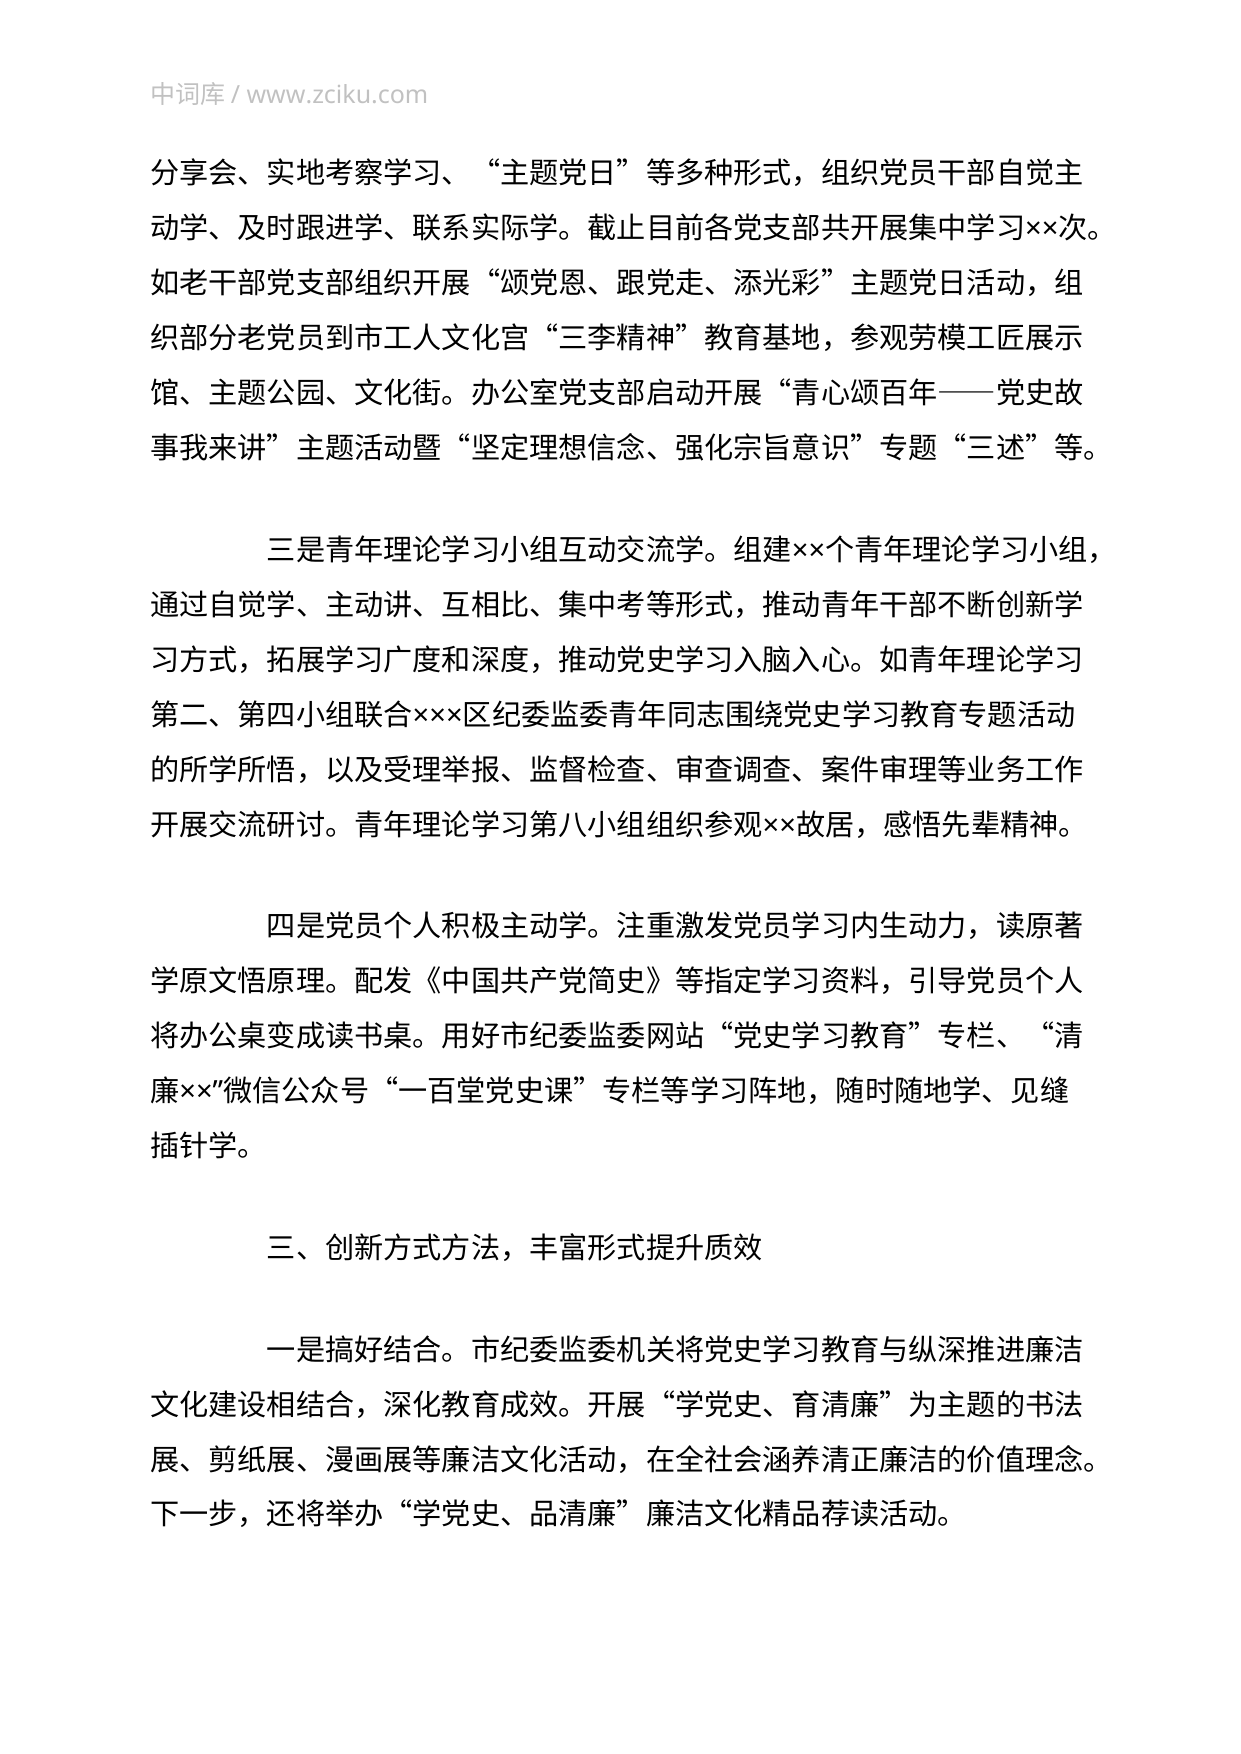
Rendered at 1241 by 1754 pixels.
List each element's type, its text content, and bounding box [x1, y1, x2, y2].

text 三是青年理论学习小组互动交流学。组建××个青年理论学习小组，通过自觉学、主动讲、互相比、集中考等形式，推动青年干部不断创新学习方式，拓展学习广度和深度，推动党史学习入脑入心。如青年理论学习第二、第四小组联合×××区纪委监委青年同志围绕党史学习教育专题活动的所学所悟，以及受理举报、监督检查、审查调查、案件审理等业务工作开展交流研讨。青年理论学习第八小组组织参观××故居，感悟先辈精神。 [150, 526, 1090, 843]
text 四是党员个人积极主动学。注重激发党员学习内生动力，读原著学原文悟原理。配发《中国共产党简史》等指定学习资料，引导党员个人将办公桌变成读书桌。用好市纪委监委网站“党史学习教育”专栏、“清廉××”微信公众号“一百堂党史课”专栏等学习阵地，随时随地学、见缝插针学。 [150, 903, 1090, 1165]
text 三、创新方式方法，丰富形式提升质效 [150, 1224, 1090, 1267]
text 一是搞好结合。市纪委监委机关将党史学习教育与纵深推进廉洁文化建设相结合，深化教育成效。开展“学党史、育清廉”为主题的书法展、剪纸展、漫画展等廉洁文化活动，在全社会涵养清正廉洁的价值理念。下一步，还将举办“学党史、品清廉”廉洁文化精品荐读活动。 [150, 1326, 1090, 1533]
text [150, 150, 1090, 467]
